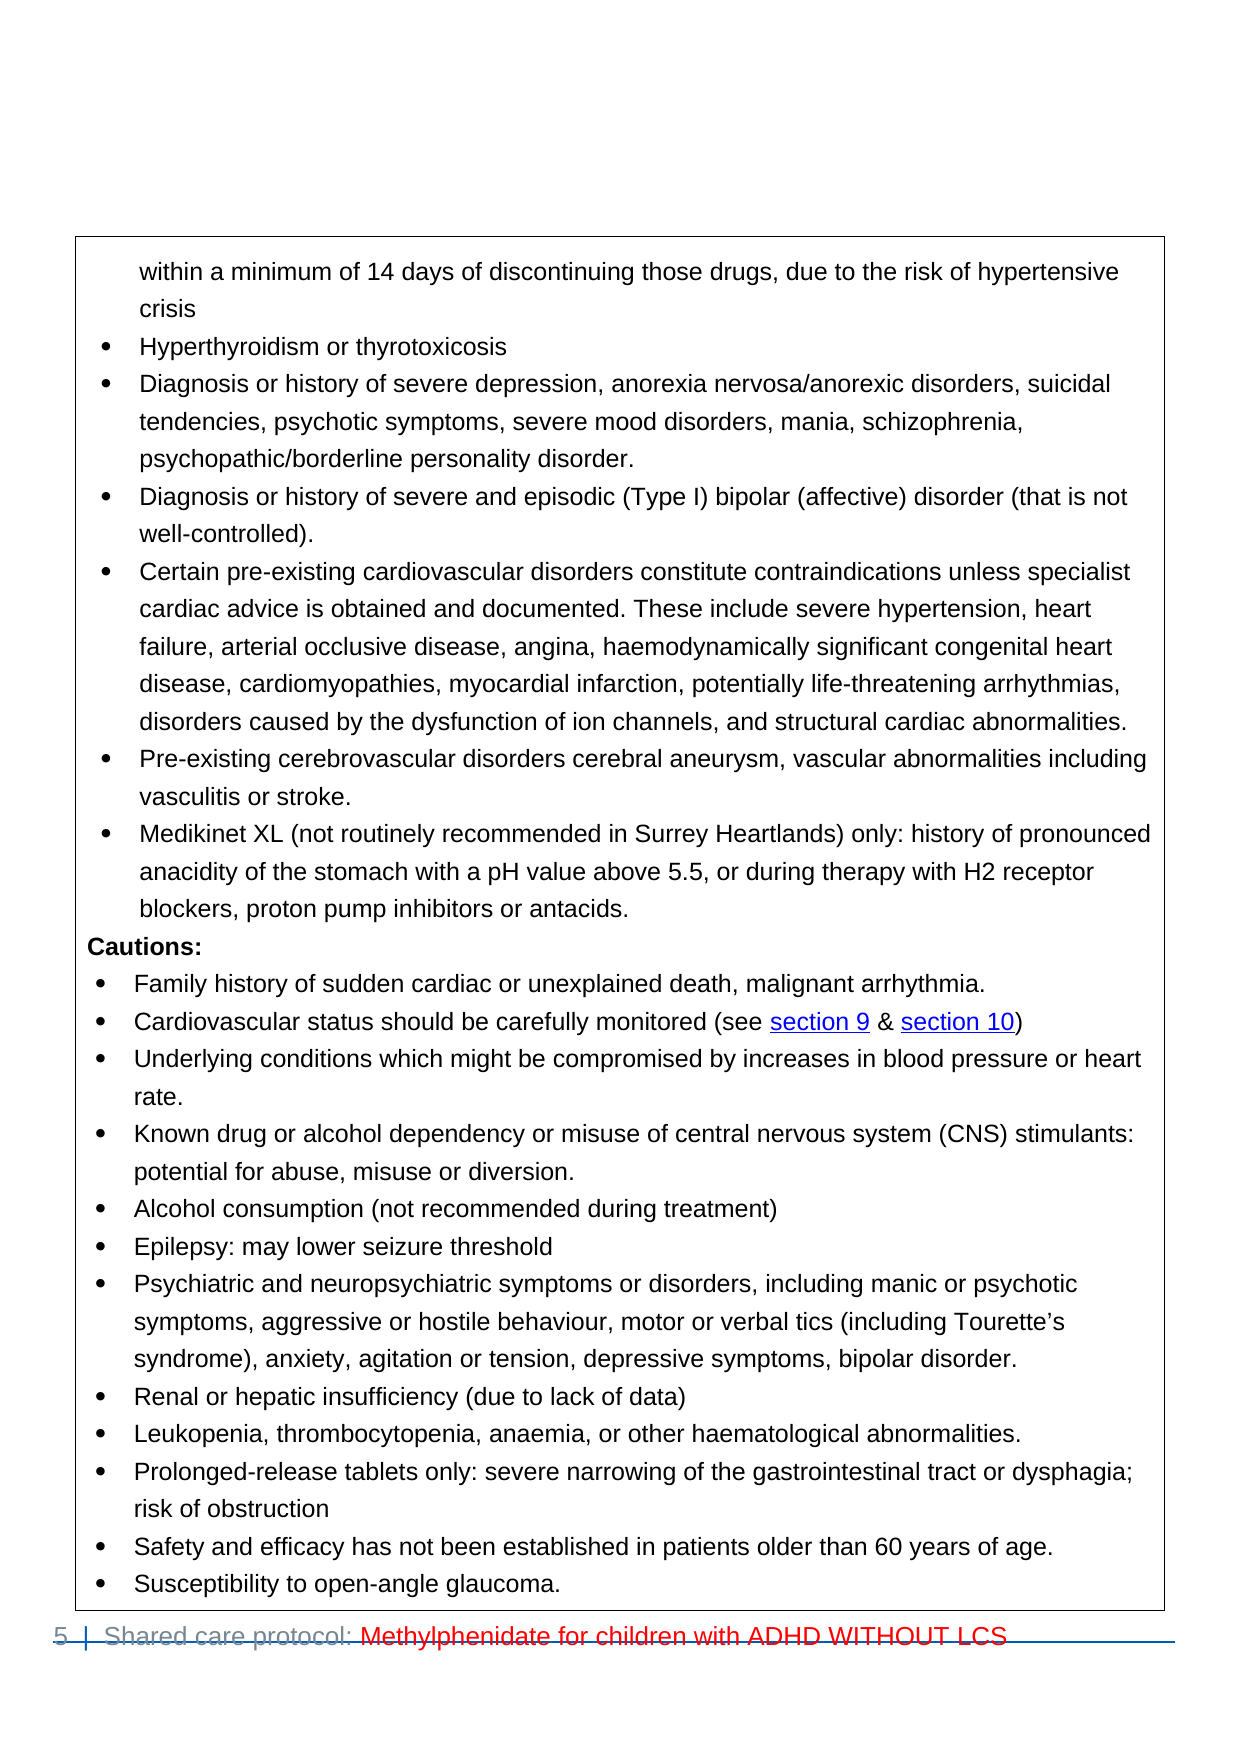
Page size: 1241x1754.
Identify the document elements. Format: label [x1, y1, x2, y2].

table_cell [76, 237, 1164, 1610]
